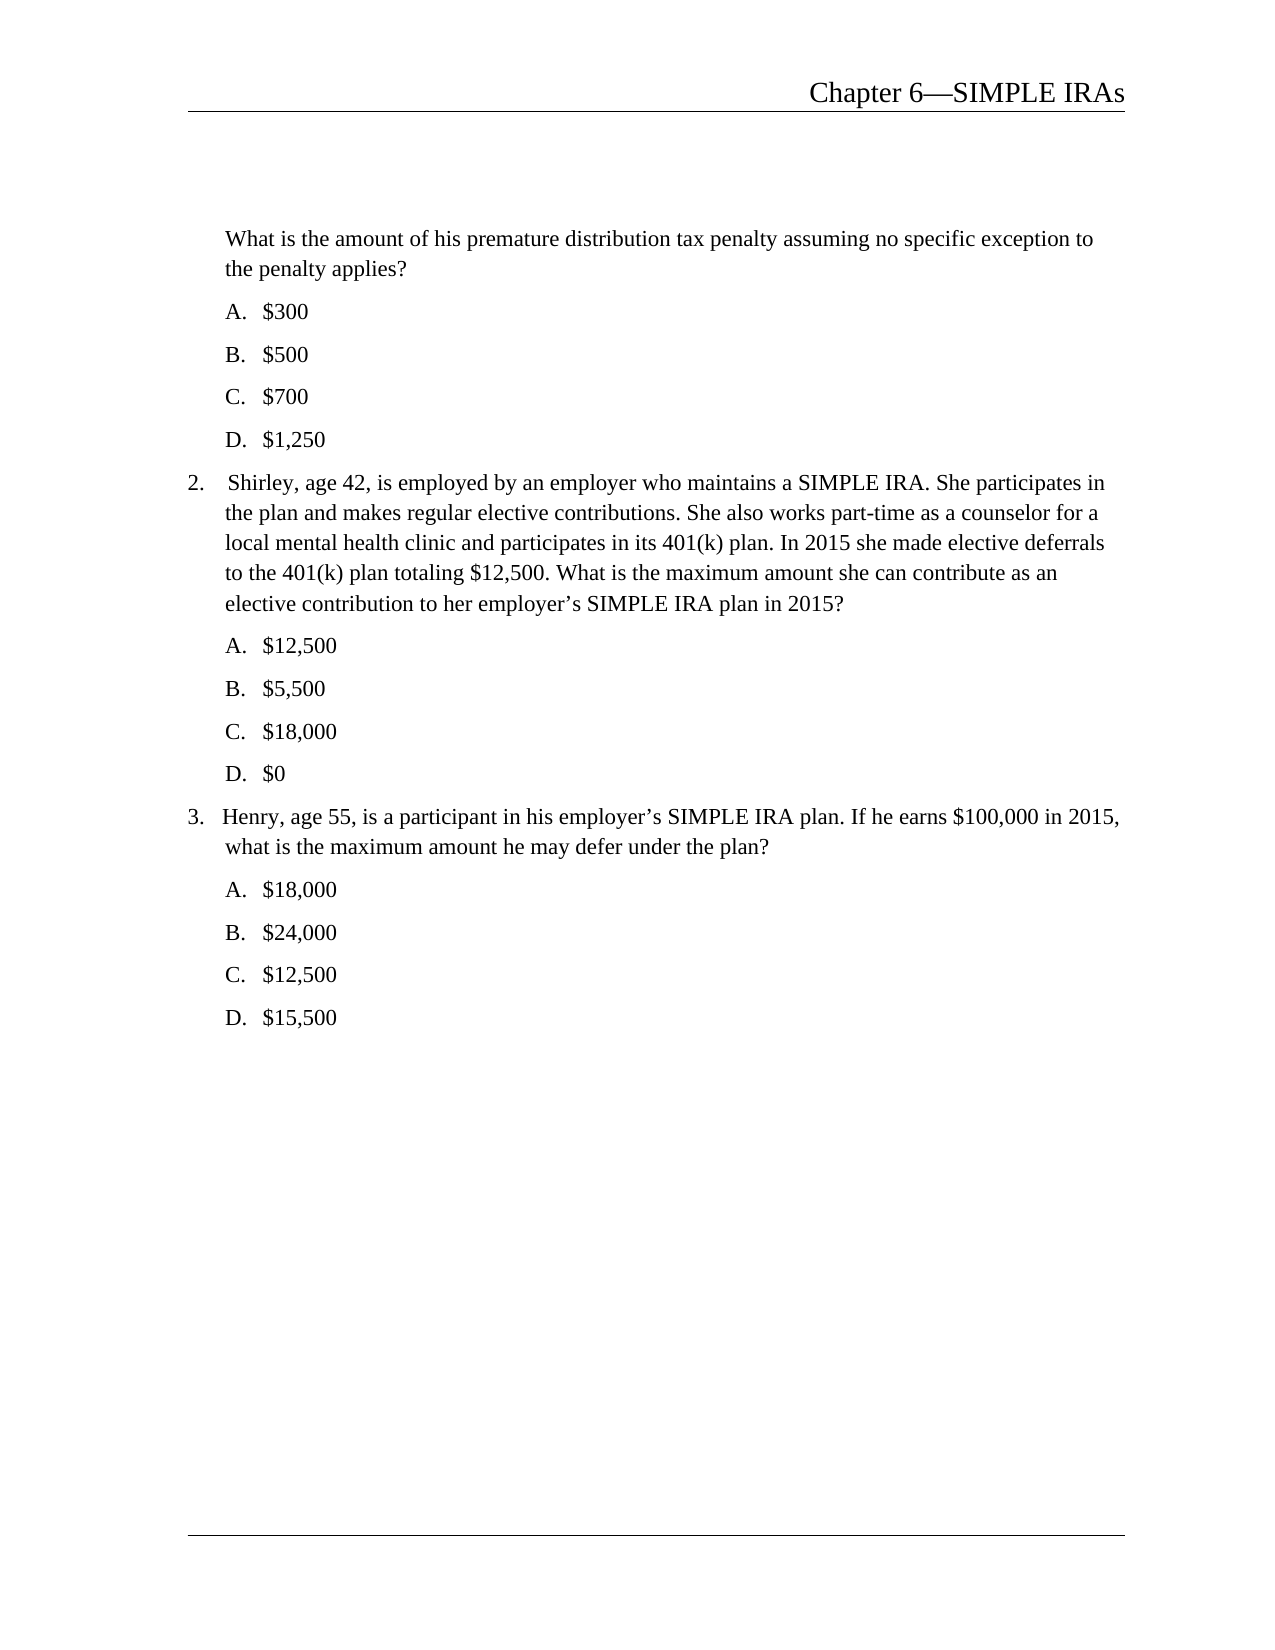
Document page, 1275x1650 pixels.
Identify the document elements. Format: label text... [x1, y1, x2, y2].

list $500 [225, 341, 1125, 367]
list $700 [225, 383, 1125, 410]
list $300 [225, 298, 1125, 324]
list $1,250 [225, 426, 1125, 452]
list $0 [225, 760, 1125, 787]
list $15,500 [225, 1004, 1125, 1031]
list $12,500 [225, 961, 1125, 988]
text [187, 225, 1125, 282]
list $18,000 [225, 876, 1125, 902]
text 3. Henry, age 55, is a participant in his employer’s SIMPLE IRA plan. If he earns $100,000 in 2015, what is the maximum amount he may defer under the plan? [187, 803, 1125, 860]
list $12,500 [225, 632, 1125, 659]
list $24,000 [225, 919, 1125, 945]
text 2. Shirley, age 42, is employed by an employer who maintains a SIMPLE IRA. She participates in the plan and makes regular elective contributions. She also works part-time as a counselor for a local mental health clinic and participates in its 401(k) plan. In 2015 she made elective deferrals to the 401(k) plan totaling $12,500. What is the maximum amount she can contribute as an elective contribution to her employer’s SIMPLE IRA plan in 2015? [187, 469, 1125, 616]
list $18,000 [225, 718, 1125, 744]
list $5,500 [225, 675, 1125, 701]
